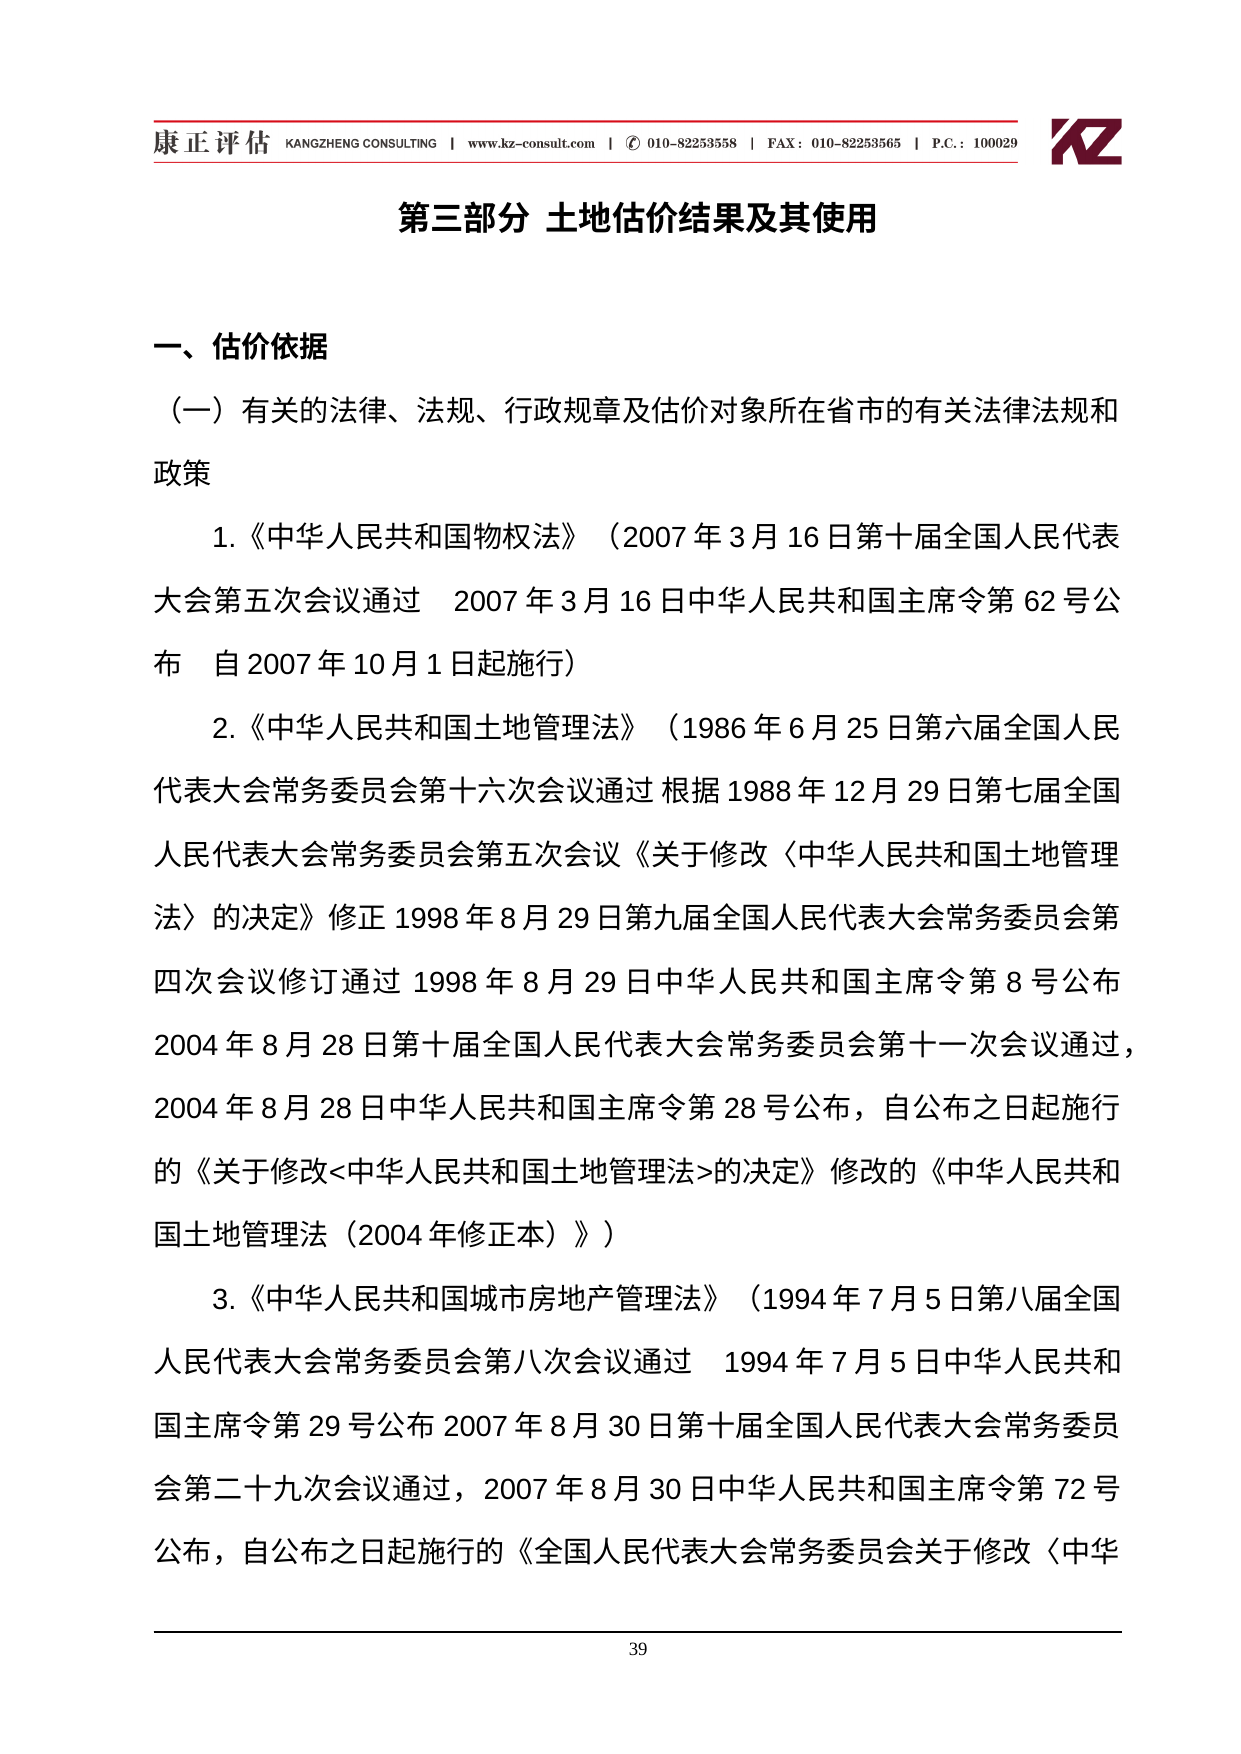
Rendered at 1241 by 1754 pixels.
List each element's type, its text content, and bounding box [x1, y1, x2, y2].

text 1.《中华人民共和国物权法》（2007年3月16日第十届全国人民代表大会第五次会议通过 2007年3月16日中华人民共和国主席令第62号公布 自2007年10月1日起施行） [153, 514, 1122, 683]
text 一、估价依据 [153, 324, 1122, 366]
text 第三部分 土地估价结果及其使用 [153, 192, 1122, 240]
picture [153, 118, 1122, 165]
text （一）有关的法律、法规、行政规章及估价对象所在省市的有关法律法规和政策 [153, 387, 1122, 493]
text 2.《中华人民共和国土地管理法》（1986年6月25日第六届全国人民代表大会常务委员会第十六次会议通过 根据1988年12月29日第七届全国人民代表大会常务委员会第五次会议《关于修改〈中华人民共和国土地管理法〉的决定》修正 1998年8月29日第九届全国人民代表大会常务委员会第四次会议修订通过 1998年8月29日中华人民共和国主席令第8号公布2004年8月28日第十届全国人民代表大会常务委员会第十一次会议通过，2004年8月28日中华人民共和国主席令第28号公布，自公布之日起施行的《关于修改<中华人民共和国土地管理法>的决定》修改的《中华人民共和国土地管理法（2004年修正本）》） [153, 704, 1122, 1254]
